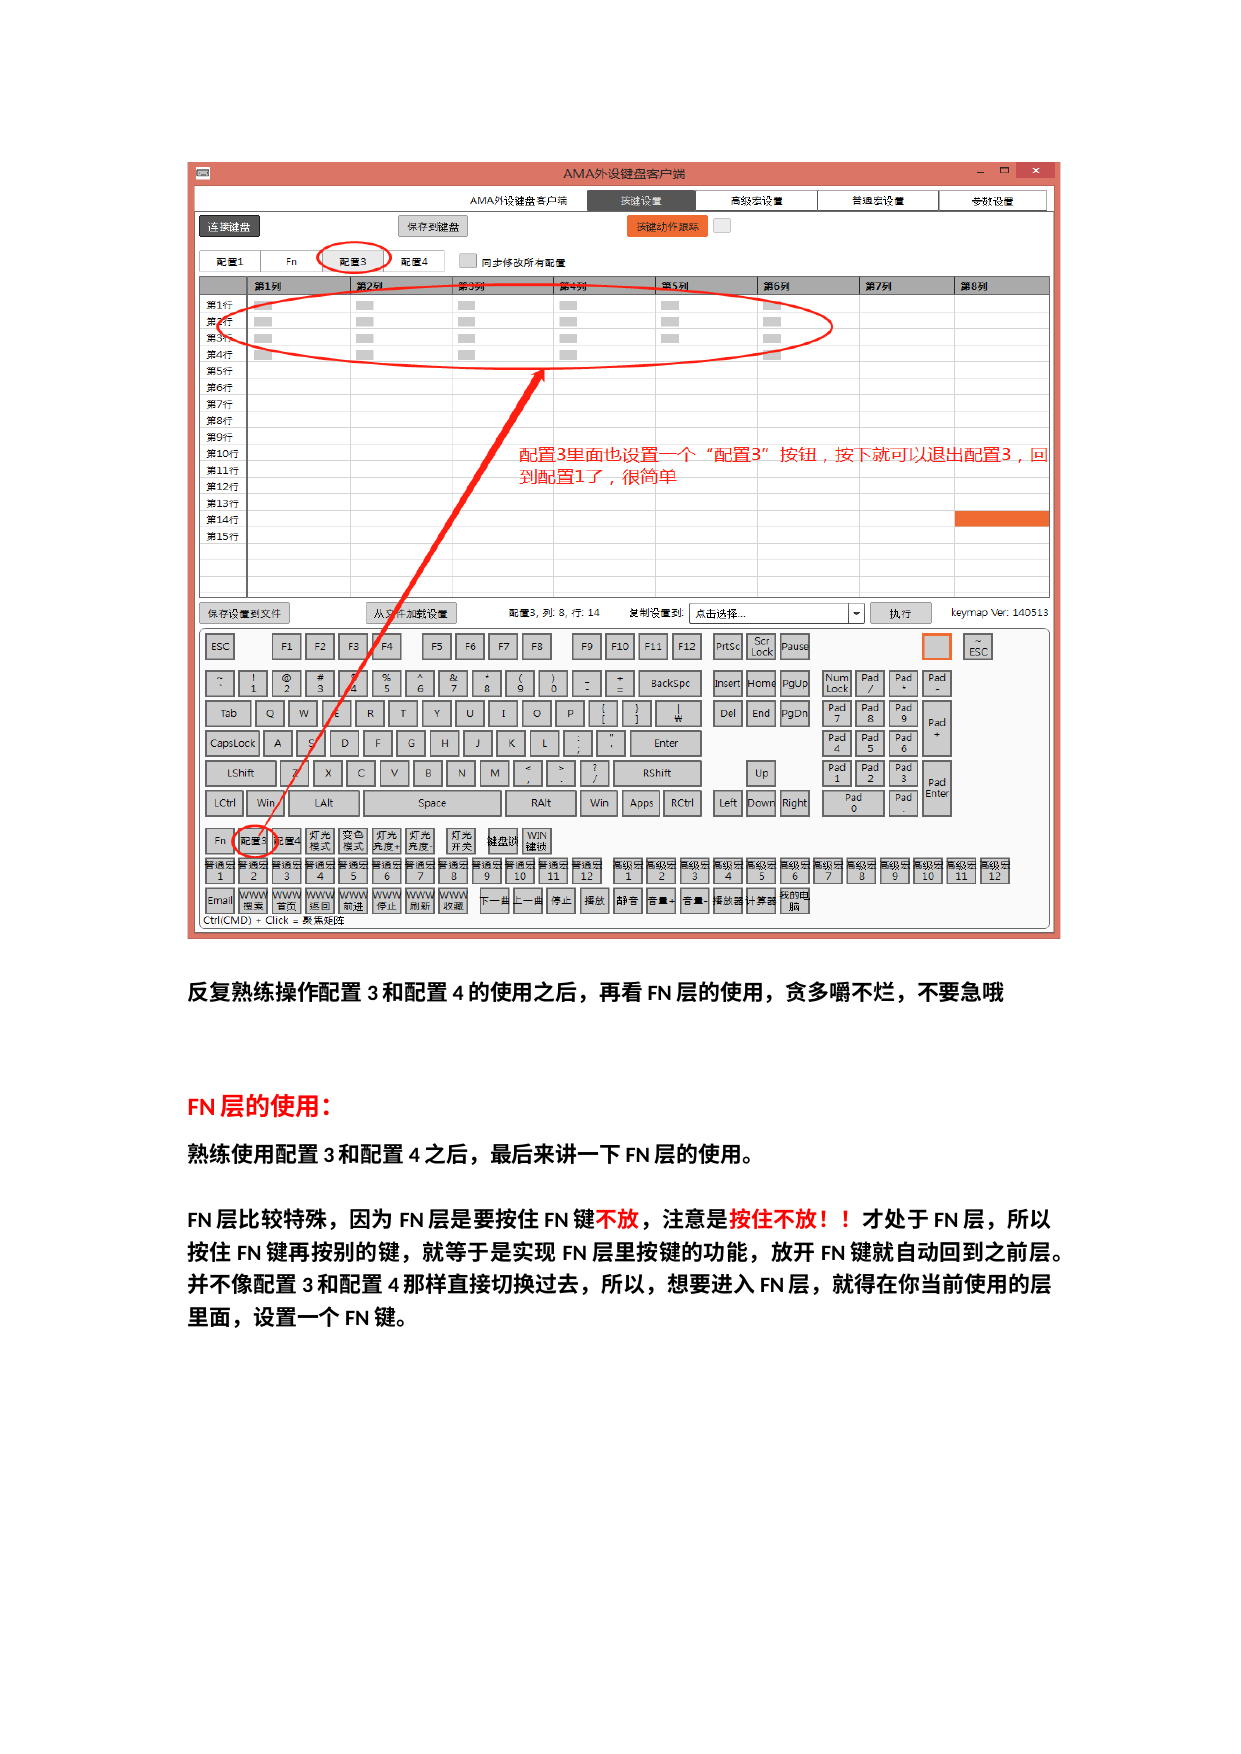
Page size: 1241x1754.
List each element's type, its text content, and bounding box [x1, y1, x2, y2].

list 反复熟练操作配置3和配置4的使用之后，再看FN层的使用，贪多嚼不烂，不要急哦 [187, 974, 1053, 1007]
list 熟练使用配置3和配置4之后，最后来讲一下FN层的使用。 [187, 1137, 1053, 1169]
picture [187, 162, 1061, 939]
list FN层的使用： [187, 1072, 1053, 1137]
list FN层比较特殊，因为FN层是要按住FN键不放，注意是按住不放！！才处于FN层，所以按住FN键再按别的键，就等于是实现FN层里按键的功能，放开FN键就自动回到之前层。并不像配置3和配置4那样直接切换过去，所以，想要进入FN层，就得在你当前使用的层里面，设置一个FN键。 [187, 1202, 1053, 1332]
